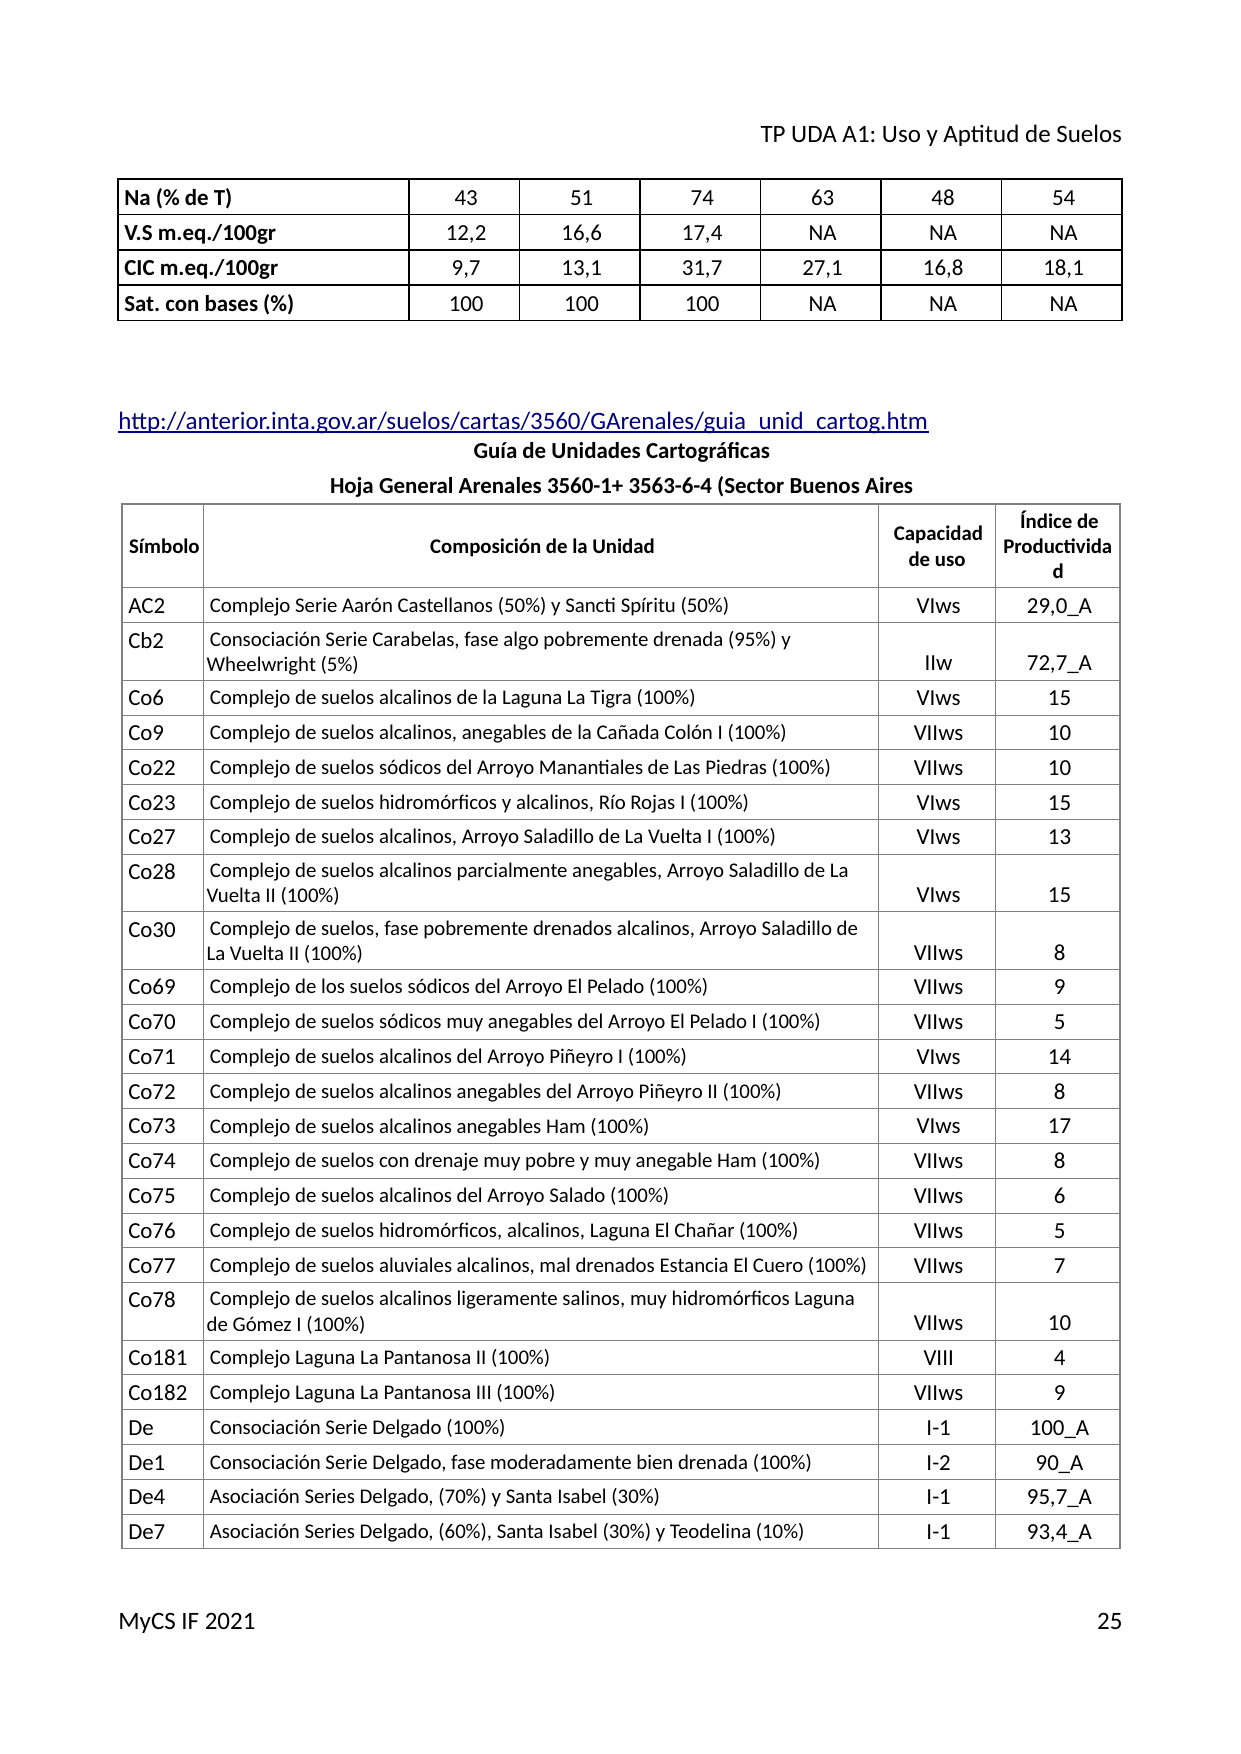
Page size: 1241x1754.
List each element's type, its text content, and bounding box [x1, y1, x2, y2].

table_cell 12,2 [410, 215, 519, 249]
table_cell 48 [882, 180, 1001, 213]
table_cell 100 [641, 286, 760, 320]
table_cell 100 [520, 286, 639, 320]
table_cell 63 [761, 180, 880, 213]
table_cell 9,7 [410, 251, 519, 284]
table_cell NA [882, 286, 1001, 320]
table_cell 13,1 [520, 251, 639, 284]
table_cell 27,1 [761, 251, 880, 284]
table_cell 17,4 [641, 215, 760, 249]
table_cell 16,6 [520, 215, 639, 249]
text Guía de Unidades Cartográficas [118, 436, 1122, 464]
table_cell Sat. con bases (%) [119, 286, 408, 320]
table_cell 31,7 [641, 251, 760, 284]
table_cell 18,1 [1002, 251, 1121, 284]
table_cell CIC m.eq./100gr [119, 251, 408, 284]
text http://anterior.inta.gov.ar/suelos/cartas/3560/GArenales/guia_unid_cartog.htm [118, 405, 1122, 436]
table_cell 74 [641, 180, 760, 213]
table_cell NA [1002, 215, 1121, 249]
table_cell NA [761, 215, 880, 249]
table_cell V.S m.eq./100gr [119, 215, 408, 249]
table_cell NA [882, 215, 1001, 249]
table_cell 43 [410, 180, 519, 213]
table_cell 54 [1002, 180, 1121, 213]
table_cell 16,8 [882, 251, 1001, 284]
table_cell NA [761, 286, 880, 320]
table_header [118, 468, 1122, 1552]
table_cell NA [1002, 286, 1121, 320]
table_cell 51 [520, 180, 639, 213]
table_cell 100 [410, 286, 519, 320]
table_cell Na (% de T) [119, 180, 408, 213]
